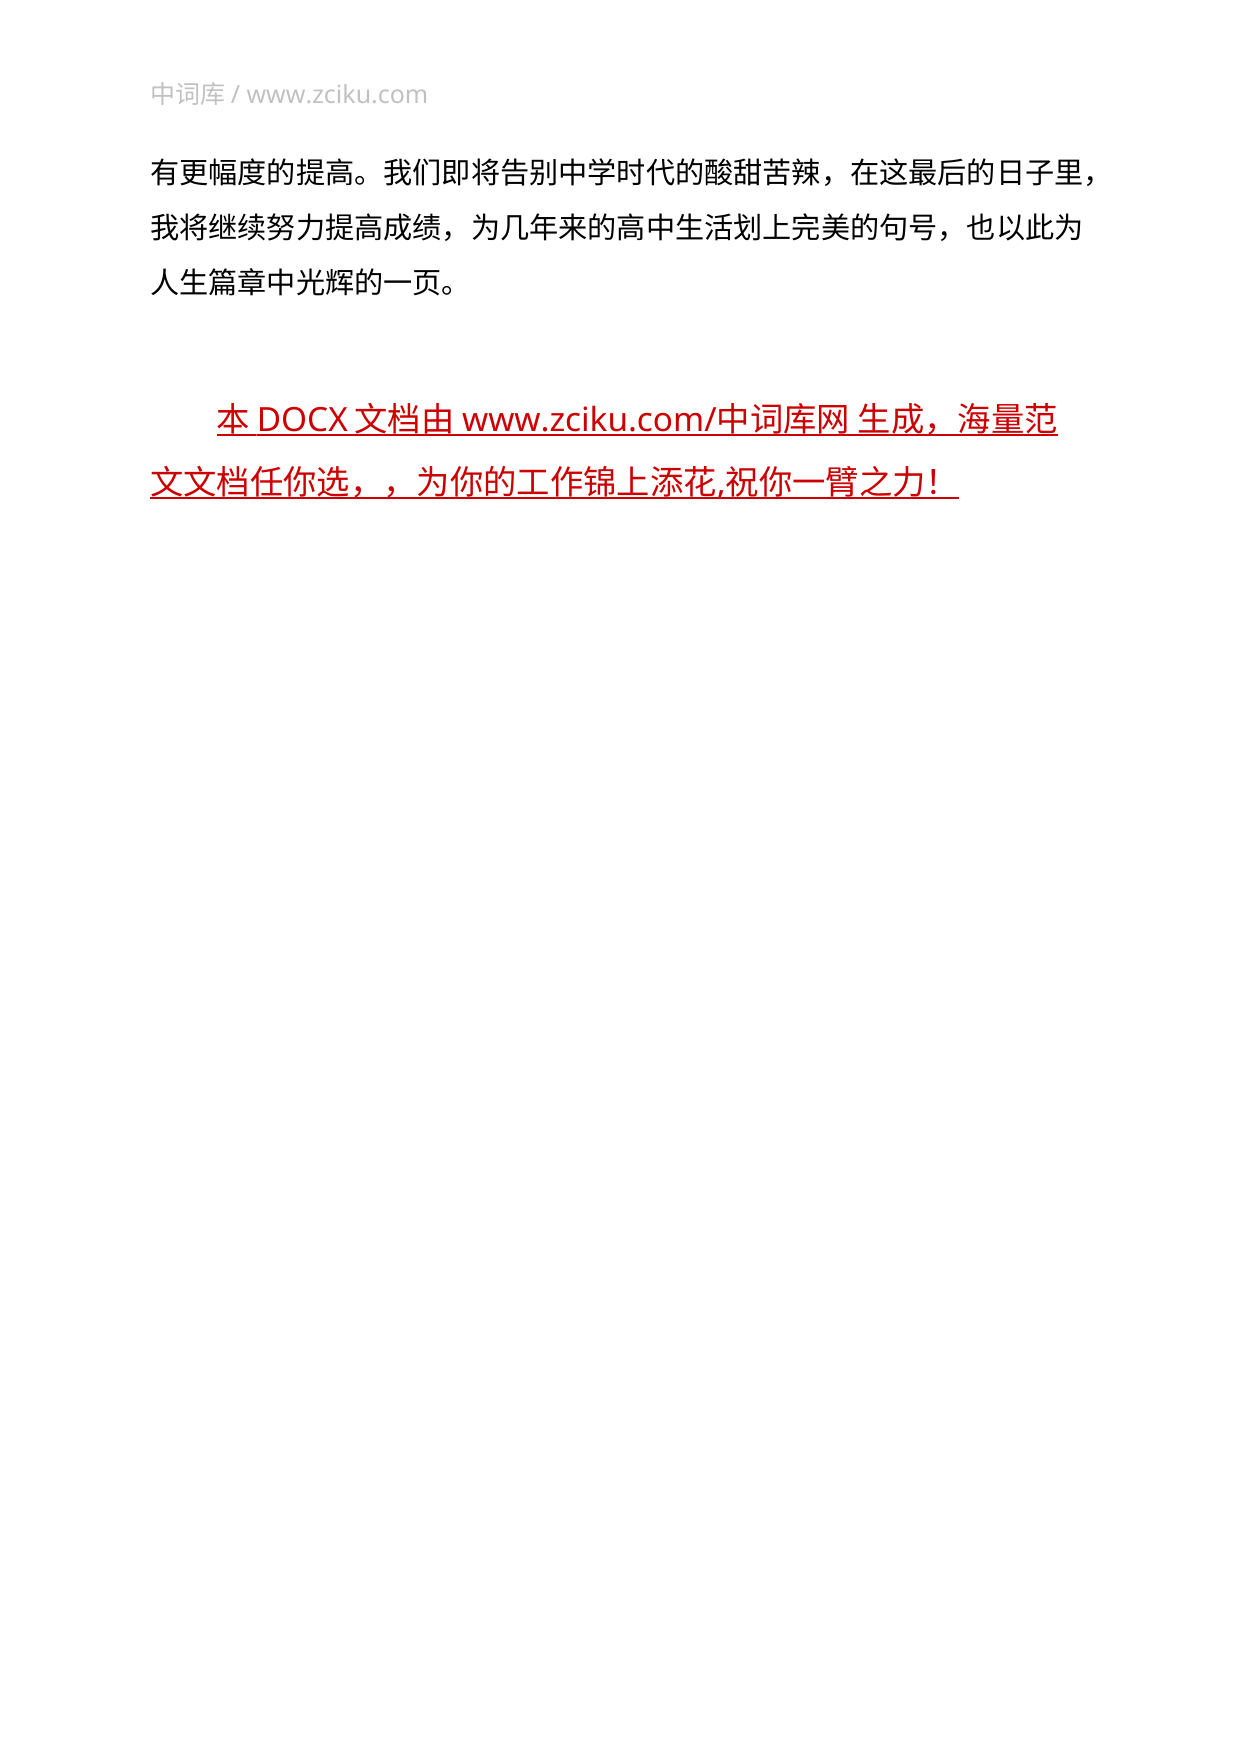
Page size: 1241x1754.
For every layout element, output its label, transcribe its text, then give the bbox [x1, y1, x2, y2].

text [150, 150, 1090, 302]
text 本DOCX文档由 www.zciku.com/中词库网 生成，海量范文文档任你选，，为你的工作锦上添花,祝你一臂之力！ [150, 393, 1090, 504]
